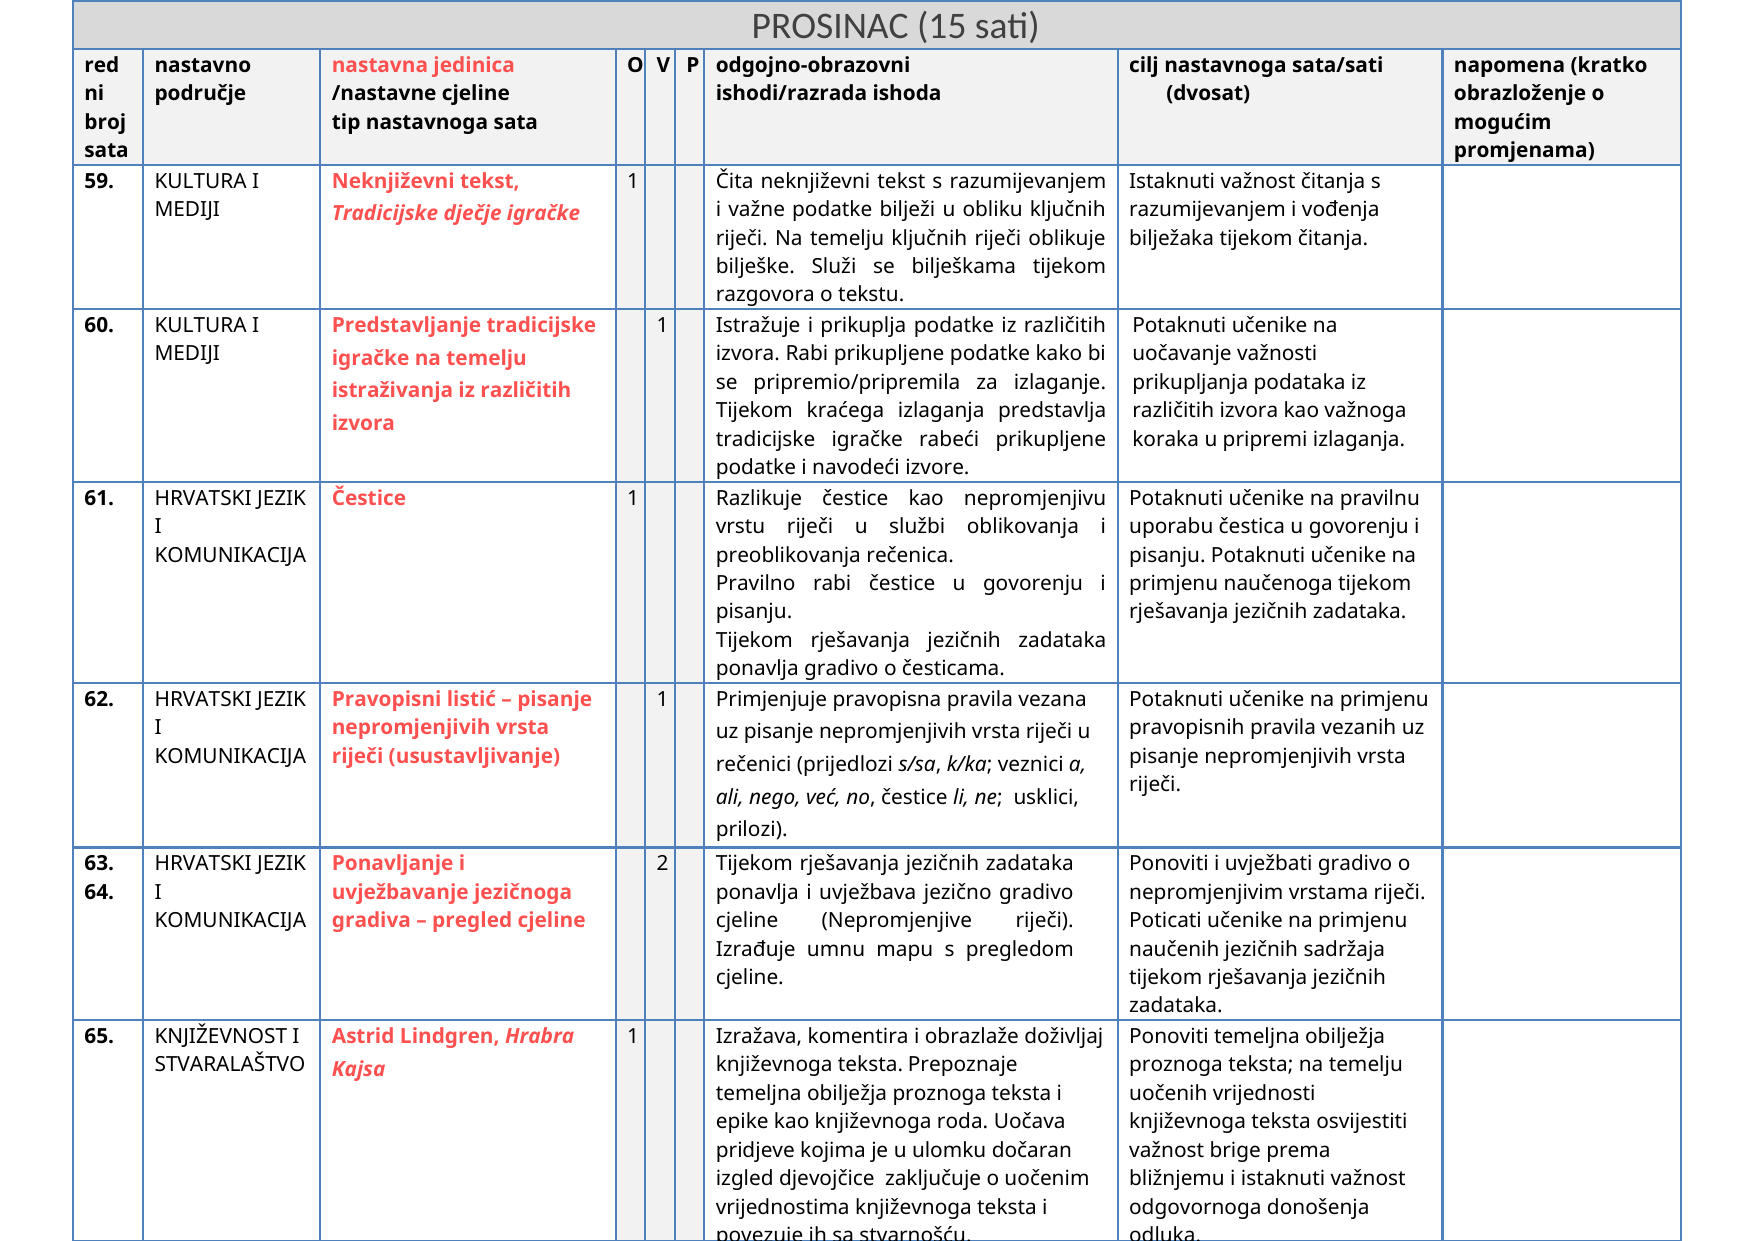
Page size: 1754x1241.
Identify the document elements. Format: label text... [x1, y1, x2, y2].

table_cell [617, 684, 644, 846]
table_cell Razlikuje čestice kao nepromjenjivu vrstu riječi u službi oblikovanja i preoblikovanja rečenica. Pravilno rabi čestice u govorenju i pisanju. Tijekom rješavanja jezičnih zadataka ponavlja gradivo o česticama. [705, 483, 1117, 682]
table_cell [1444, 166, 1680, 308]
table_cell [676, 849, 703, 1019]
table_cell [1444, 1021, 1680, 1240]
table_cell KULTURA I MEDIJI [144, 310, 319, 481]
table_cell 2 [646, 849, 674, 1019]
table_cell [1444, 483, 1680, 682]
table_cell [676, 1021, 703, 1240]
table_cell cilj nastavnoga sata/sati (dvosat) [1119, 50, 1441, 164]
table_cell 62. [74, 684, 142, 846]
table_cell 1 [617, 483, 644, 682]
table_cell [1444, 310, 1680, 481]
table_cell Čita neknjiževni tekst s razumijevanjem i važne podatke bilježi u obliku ključnih riječi. Na temelju ključnih riječi oblikuje bilješke. Služi se bilješkama tijekom razgovora o tekstu. [705, 166, 1117, 308]
table_cell 63. 64. [74, 849, 142, 1019]
table_cell Pravopisni listić – pisanje nepromjenjivih vrsta riječi (usustavljivanje) [321, 684, 615, 846]
table_cell O [617, 50, 644, 164]
table_cell [676, 166, 703, 308]
table_cell [646, 1021, 674, 1240]
table_cell 1 [617, 1021, 644, 1240]
table_cell 1 [617, 166, 644, 308]
table_cell Istaknuti važnost čitanja s razumijevanjem i vođenja bilježaka tijekom čitanja. [1119, 166, 1441, 308]
table_cell V [646, 50, 674, 164]
table_cell 65. [74, 1021, 142, 1240]
table_cell HRVATSKI JEZIK I KOMUNIKACIJA [144, 684, 319, 846]
table_cell HRVATSKI JEZIK I KOMUNIKACIJA [144, 483, 319, 682]
table_cell Ponavljanje i uvježbavanje jezičnoga gradiva – pregled cjeline [321, 849, 615, 1019]
table_cell Čestice [321, 483, 615, 682]
table_cell Potaknuti učenike na uočavanje važnosti prikupljanja podataka iz različitih izvora kao važnoga koraka u pripremi izlaganja. [1119, 310, 1441, 481]
table_cell 1 [646, 684, 674, 846]
table_cell nastavna jedinica /nastavne cjeline tip nastavnoga sata [321, 50, 615, 164]
table_cell Ponoviti temeljna obilježja proznoga teksta; na temelju uočenih vrijednosti književnoga teksta osvijestiti važnost brige prema bližnjemu i istaknuti važnost odgovornoga donošenja odluka. [1119, 1021, 1441, 1240]
table_cell Ponoviti i uvježbati gradivo o nepromjenjivim vrstama riječi. Poticati učenike na primjenu naučenih jezičnih sadržaja tijekom rješavanja jezičnih zadataka. [1119, 849, 1441, 1019]
table_cell Neknjiževni tekst, Tradicijske dječje igračke [321, 166, 615, 308]
table_cell 61. [74, 483, 142, 682]
table_cell [1444, 849, 1680, 1019]
table_cell redni broj sata [74, 50, 142, 164]
table_cell KULTURA I MEDIJI [144, 166, 319, 308]
table_cell Istražuje i prikuplja podatke iz različitih izvora. Rabi prikupljene podatke kako bi se pripremio/pripremila za izlaganje. Tijekom kraćega izlaganja predstavlja tradicijske igračke rabeći prikupljene podatke i navodeći izvore. [705, 310, 1117, 481]
table_cell odgojno-obrazovni ishodi/razrada ishoda [705, 50, 1117, 164]
table_cell Primjenjuje pravopisna pravila vezana uz pisanje nepromjenjivih vrsta riječi u rečenici (prijedlozi s/sa, k/ka; veznici a, ali, nego, već, no, čestice li, ne; usklici, prilozi). [705, 684, 1117, 846]
table_cell KNJIŽEVNOST I STVARALAŠTVO [144, 1021, 319, 1240]
table_cell 1 [646, 310, 674, 481]
table_cell 60. [74, 310, 142, 481]
table_cell [617, 310, 644, 481]
table_cell [646, 483, 674, 682]
table_cell napomena (kratko obrazloženje o mogućim promjenama) [1444, 50, 1680, 164]
table_cell 59. [74, 166, 142, 308]
table_cell Izražava, komentira i obrazlaže doživljaj književnoga teksta. Prepoznaje temeljna obilježja proznoga teksta i epike kao književnoga roda. Uočava pridjeve kojima je u ulomku dočaran izgled djevojčice zaključuje o uočenim vrijednostima književnoga teksta i povezuje ih sa stvarnošću. [705, 1021, 1117, 1240]
table_cell Astrid Lindgren, Hrabra Kajsa [321, 1021, 615, 1240]
table_cell nastavno područje [144, 50, 319, 164]
table_cell Potaknuti učenike na pravilnu uporabu čestica u govorenju i pisanju. Potaknuti učenike na primjenu naučenoga tijekom rješavanja jezičnih zadataka. [1119, 483, 1441, 682]
table_cell Predstavljanje tradicijske igračke na temelju istraživanja iz različitih izvora [321, 310, 615, 481]
table_cell Potaknuti učenike na primjenu pravopisnih pravila vezanih uz pisanje nepromjenjivih vrsta riječi. [1119, 684, 1441, 846]
table_cell [676, 684, 703, 846]
table_cell P [676, 50, 703, 164]
table_cell [676, 310, 703, 481]
table_cell [1444, 684, 1680, 846]
table_cell Tijekom rješavanja jezičnih zadataka ponavlja i uvježbava jezično gradivo cjeline (Nepromjenjive riječi). Izrađuje umnu mapu s pregledom cjeline. [705, 849, 1117, 1019]
table_header PROSINAC (15 sati) [74, 2, 1680, 48]
table_cell [617, 849, 644, 1019]
table_cell [676, 483, 703, 682]
table_cell HRVATSKI JEZIK I KOMUNIKACIJA [144, 849, 319, 1019]
table_cell [646, 166, 674, 308]
